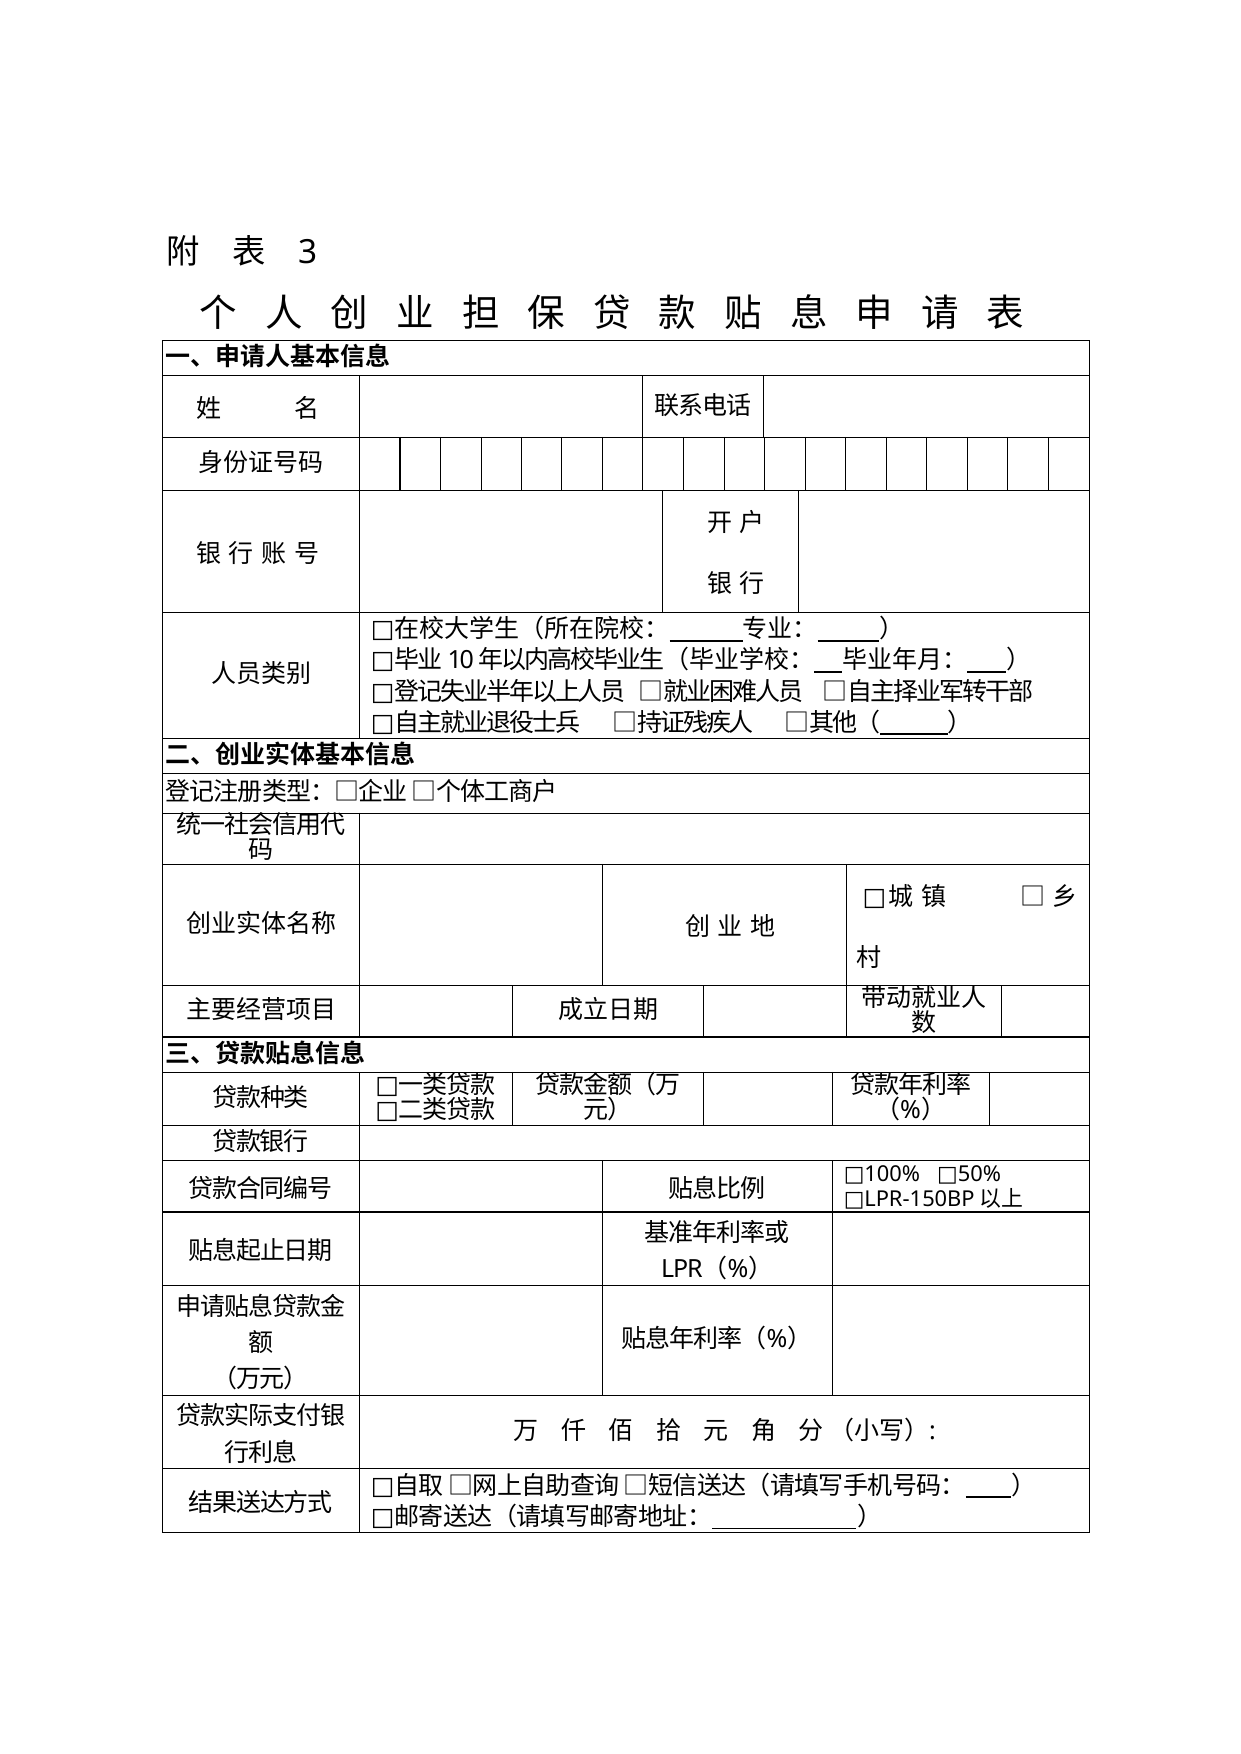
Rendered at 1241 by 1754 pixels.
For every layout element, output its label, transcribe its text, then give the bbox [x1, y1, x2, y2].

table_cell 身份证号码 [163, 438, 359, 490]
table_cell 创业实体名称 [163, 865, 359, 985]
table_cell 贷款年利率（%） [833, 1073, 989, 1125]
table_cell [799, 491, 1089, 612]
text 个人创业担保贷款贴息申请表 [167, 280, 1085, 340]
table_cell [887, 438, 926, 490]
table_cell 带动就业人数 [847, 986, 1001, 1036]
table_cell 贷款银行 [163, 1126, 359, 1160]
table_cell 万 仟 佰 拾 元 角 分 （小写）: [360, 1396, 1089, 1468]
table_cell 贴息比例 [603, 1161, 832, 1211]
table_cell 贴息起止日期 [163, 1213, 359, 1285]
table_cell □在校大学生（所在院校： 专业： ） □毕业10年以内高校毕业生（毕业学校： 毕业年月： ） □登记失业半年以上人员 □就业困难人员 □自主择业军转干部 □自主就业退役士兵 □持证残疾人 □其他（ ） [360, 613, 1089, 738]
table_cell 人员类别 [163, 613, 359, 738]
table_cell 贷款合同编号 [163, 1161, 359, 1211]
table_cell 申请贴息贷款金额 （万元） [163, 1286, 359, 1395]
table_cell [522, 438, 561, 490]
table_cell [968, 438, 1007, 490]
table_cell 基准年利率或LPR（%） [603, 1213, 832, 1285]
table_cell [401, 438, 440, 490]
table_cell [764, 376, 1089, 437]
table_cell 联系电话 [643, 376, 763, 437]
table_cell [360, 865, 602, 985]
table_cell [360, 438, 399, 490]
table_cell [833, 1286, 1089, 1395]
table_cell [846, 438, 886, 490]
table_cell 银行账号 [163, 491, 359, 612]
table_cell 贷款实际支付银行利息 [163, 1396, 359, 1468]
table_cell 统一社会信用代码 [163, 814, 359, 864]
table_cell [603, 438, 642, 490]
table_cell [441, 438, 481, 490]
table_cell [684, 438, 724, 490]
table_cell [704, 986, 846, 1036]
table_cell □100% □50% □LPR-150BP以上 [833, 1161, 1089, 1211]
table_cell [360, 1161, 602, 1211]
table_header 一、申请人基本信息 [163, 341, 1089, 375]
table_cell [1008, 438, 1048, 490]
table_cell [704, 1073, 832, 1125]
table_cell [990, 1073, 1089, 1125]
table_cell □一类贷款 □二类贷款 [360, 1073, 512, 1125]
table_cell [833, 1213, 1089, 1285]
table_cell 贷款种类 [163, 1073, 359, 1125]
table_cell 姓 名 [163, 376, 359, 437]
table_cell 登记注册类型：□企业 □个体工商户 [163, 774, 1089, 813]
table_cell 二、创业实体基本信息 [163, 739, 1089, 773]
table_cell [643, 438, 683, 490]
table_cell [482, 438, 521, 490]
table_cell [360, 814, 1089, 864]
table_cell □城镇 □乡村 [847, 865, 1089, 985]
table_cell [360, 491, 662, 612]
table_cell 创业地 [603, 865, 846, 985]
table_cell 主要经营项目 [163, 986, 359, 1036]
table_cell 贴息年利率（%） [603, 1286, 832, 1395]
table_cell [360, 1213, 602, 1285]
table_cell 三、贷款贴息信息 [163, 1038, 1089, 1072]
table_cell [1049, 438, 1089, 490]
table_cell 贷款金额（万元） [513, 1073, 703, 1125]
table_cell 结果送达方式 [163, 1469, 359, 1532]
table_cell [360, 376, 642, 437]
table_cell [927, 438, 967, 490]
table_cell [360, 1126, 1089, 1160]
table_cell 成立日期 [513, 986, 703, 1036]
table_cell [562, 438, 602, 490]
table_cell □自取 □网上自助查询 □短信送达（请填写手机号码： ） □邮寄送达（请填写邮寄地址： ） [360, 1469, 1089, 1532]
table_cell 开户银行 [663, 491, 798, 612]
table_cell [806, 438, 845, 490]
table_cell [765, 438, 805, 490]
table_cell [360, 1286, 602, 1395]
text 附表3 [167, 219, 1085, 280]
table_cell [1002, 986, 1089, 1036]
table_cell [725, 438, 764, 490]
table_cell [360, 986, 512, 1036]
